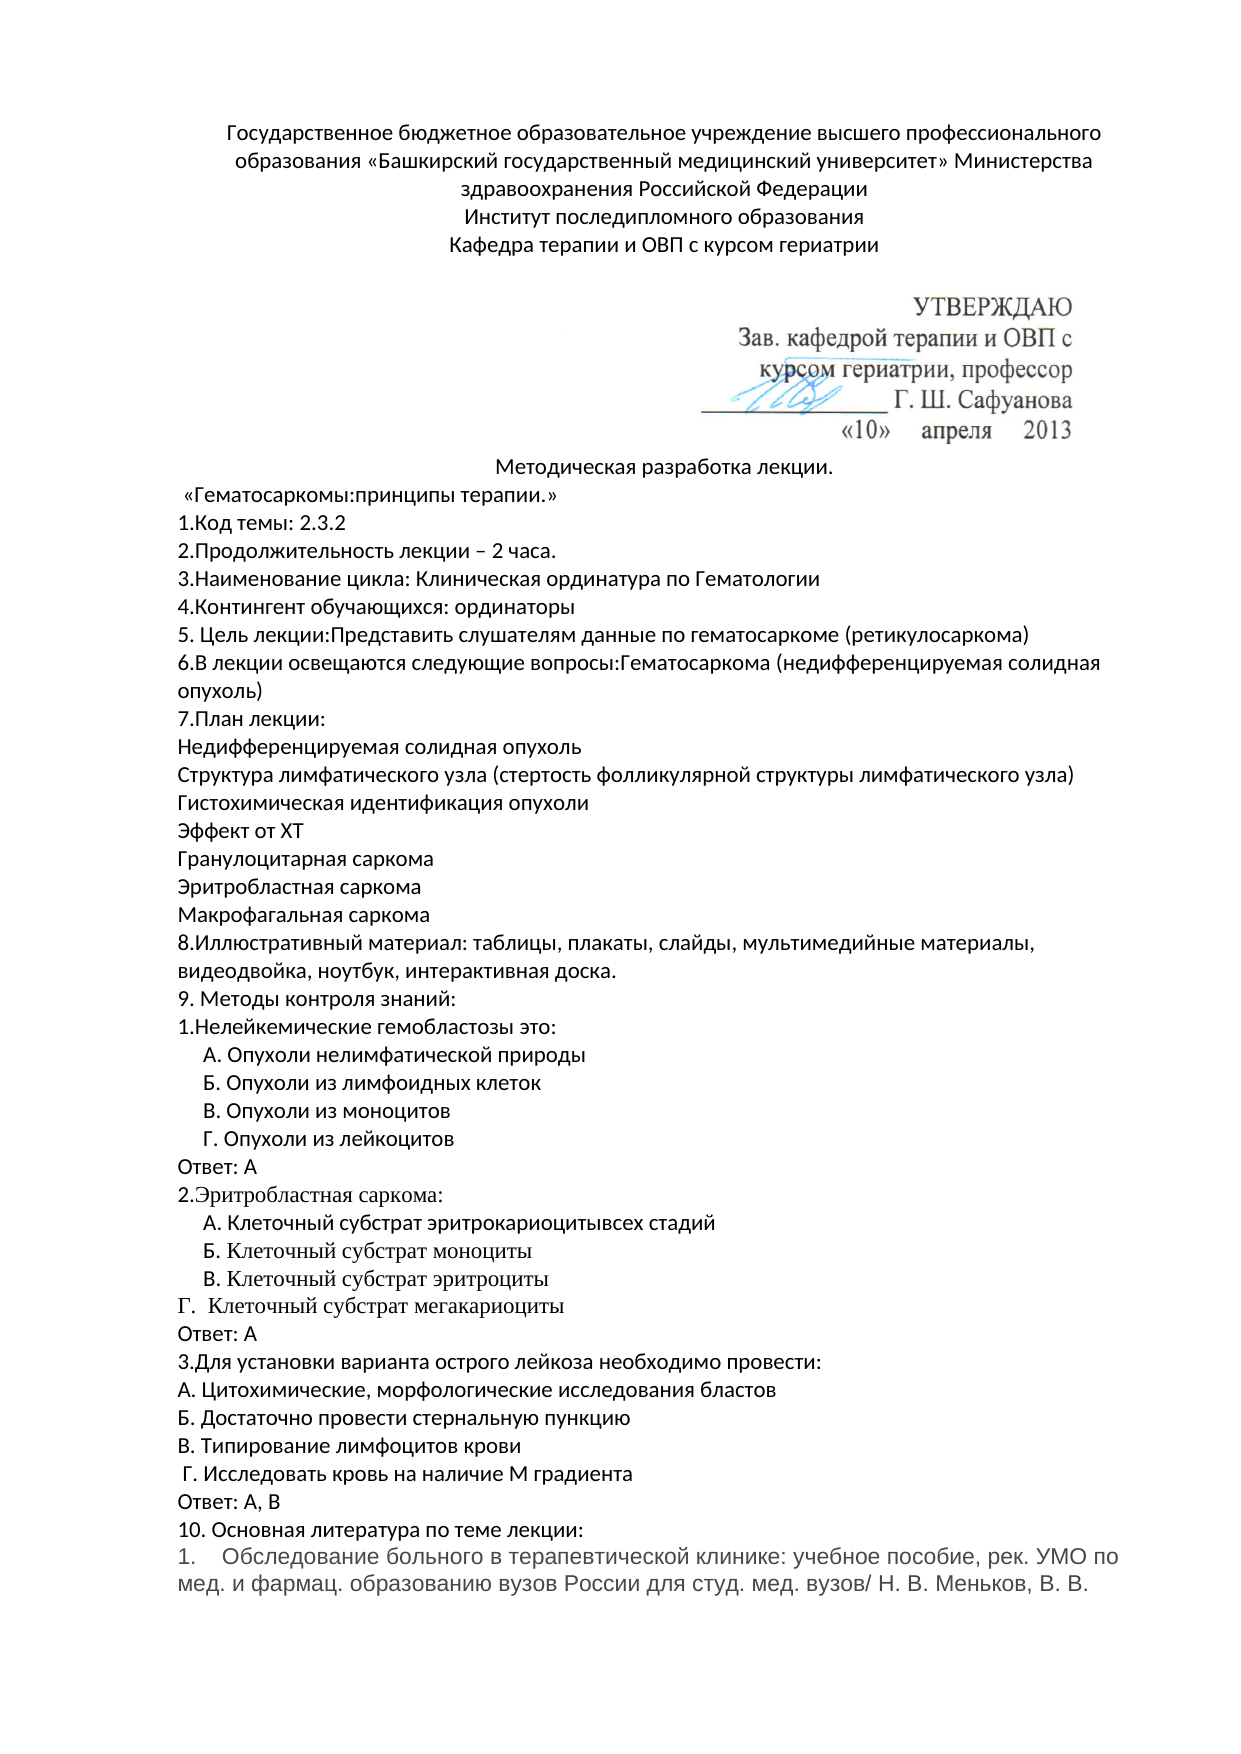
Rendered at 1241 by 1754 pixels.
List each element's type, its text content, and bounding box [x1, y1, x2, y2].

text Г. Клеточный субстрат мегакариоциты [177, 1293, 1152, 1319]
picture [559, 258, 1152, 452]
text «Гематосаркомы:принципы терапии.» [177, 480, 1152, 508]
text Ответ: А [177, 1152, 1152, 1181]
text Гранулоцитарная саркома [177, 844, 1152, 872]
text Б. Достаточно провести стернальную пункцию [177, 1403, 1152, 1431]
text Эритробластная саркома [177, 872, 1152, 900]
text Структура лимфатического узла (стертость фолликулярной структуры лимфатического узла) [177, 760, 1152, 788]
text Г. Опухоли из лейкоцитов [177, 1124, 1152, 1152]
text 5. Цель лекции:Представить слушателям данные по гематосаркоме (ретикулосаркома) [177, 620, 1152, 648]
text А. Клеточный субстрат эритрокариоцитывсех стадий [177, 1208, 1152, 1237]
text Государственное бюджетное образовательное учреждение высшего профессионального образования «Башкирский государственный медицинский университет» Министерства здравоохранения Российской Федерации [177, 118, 1152, 202]
text Ответ: А, В [177, 1487, 1152, 1515]
text Макрофагальная саркома [177, 900, 1152, 928]
text А. Цитохимические, морфологические исследования бластов [177, 1375, 1152, 1403]
text 2.Эритробластная саркома: [177, 1181, 1152, 1208]
text 2.Продолжительность лекции – 2 часа. [177, 536, 1152, 564]
text Методическая разработка лекции. [177, 452, 1152, 480]
text Эффект от ХТ [177, 816, 1152, 844]
text 9. Методы контроля знаний: [177, 984, 1152, 1012]
text В. Клеточный субстрат эритроциты [177, 1264, 1152, 1293]
text 1.Код темы: 2.3.2 [177, 508, 1152, 536]
text Ответ: А [177, 1319, 1152, 1347]
text Б. Клеточный субстрат моноциты [177, 1237, 1152, 1264]
text Г. Исследовать кровь на наличие М градиента [177, 1459, 1152, 1487]
text Б. Опухоли из лимфоидных клеток [177, 1068, 1152, 1096]
text Кафедра терапии и ОВП с курсом гериатрии [177, 230, 1152, 258]
text 7.План лекции: [177, 704, 1152, 732]
text А. Опухоли нелимфатической природы [177, 1040, 1152, 1068]
text Недифференцируемая солидная опухоль [177, 732, 1152, 760]
text 3.Наименование цикла: Клиническая ординатура по Гематологии [177, 564, 1152, 592]
text Гистохимическая идентификация опухоли [177, 788, 1152, 816]
text 6.В лекции освещаются следующие вопросы:Гематосаркома (недифференцируемая солидная опухоль) [177, 648, 1152, 704]
text 1.Нелейкемические гемобластозы это: [177, 1012, 1152, 1040]
text Институт последипломного образования [177, 202, 1152, 230]
text В. Опухоли из моноцитов [177, 1096, 1152, 1124]
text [177, 1543, 1152, 1596]
text 4.Контингент обучающихся: ординаторы [177, 592, 1152, 620]
text 8.Иллюстративный материал: таблицы, плакаты, слайды, мультимедийные материалы, видеодвойка, ноутбук, интерактивная доска. [177, 928, 1152, 984]
text В. Типирование лимфоцитов крови [177, 1431, 1152, 1459]
text 3.Для установки варианта острого лейкоза необходимо провести: [177, 1347, 1152, 1375]
text 10. Основная литература по теме лекции: [177, 1515, 1152, 1543]
